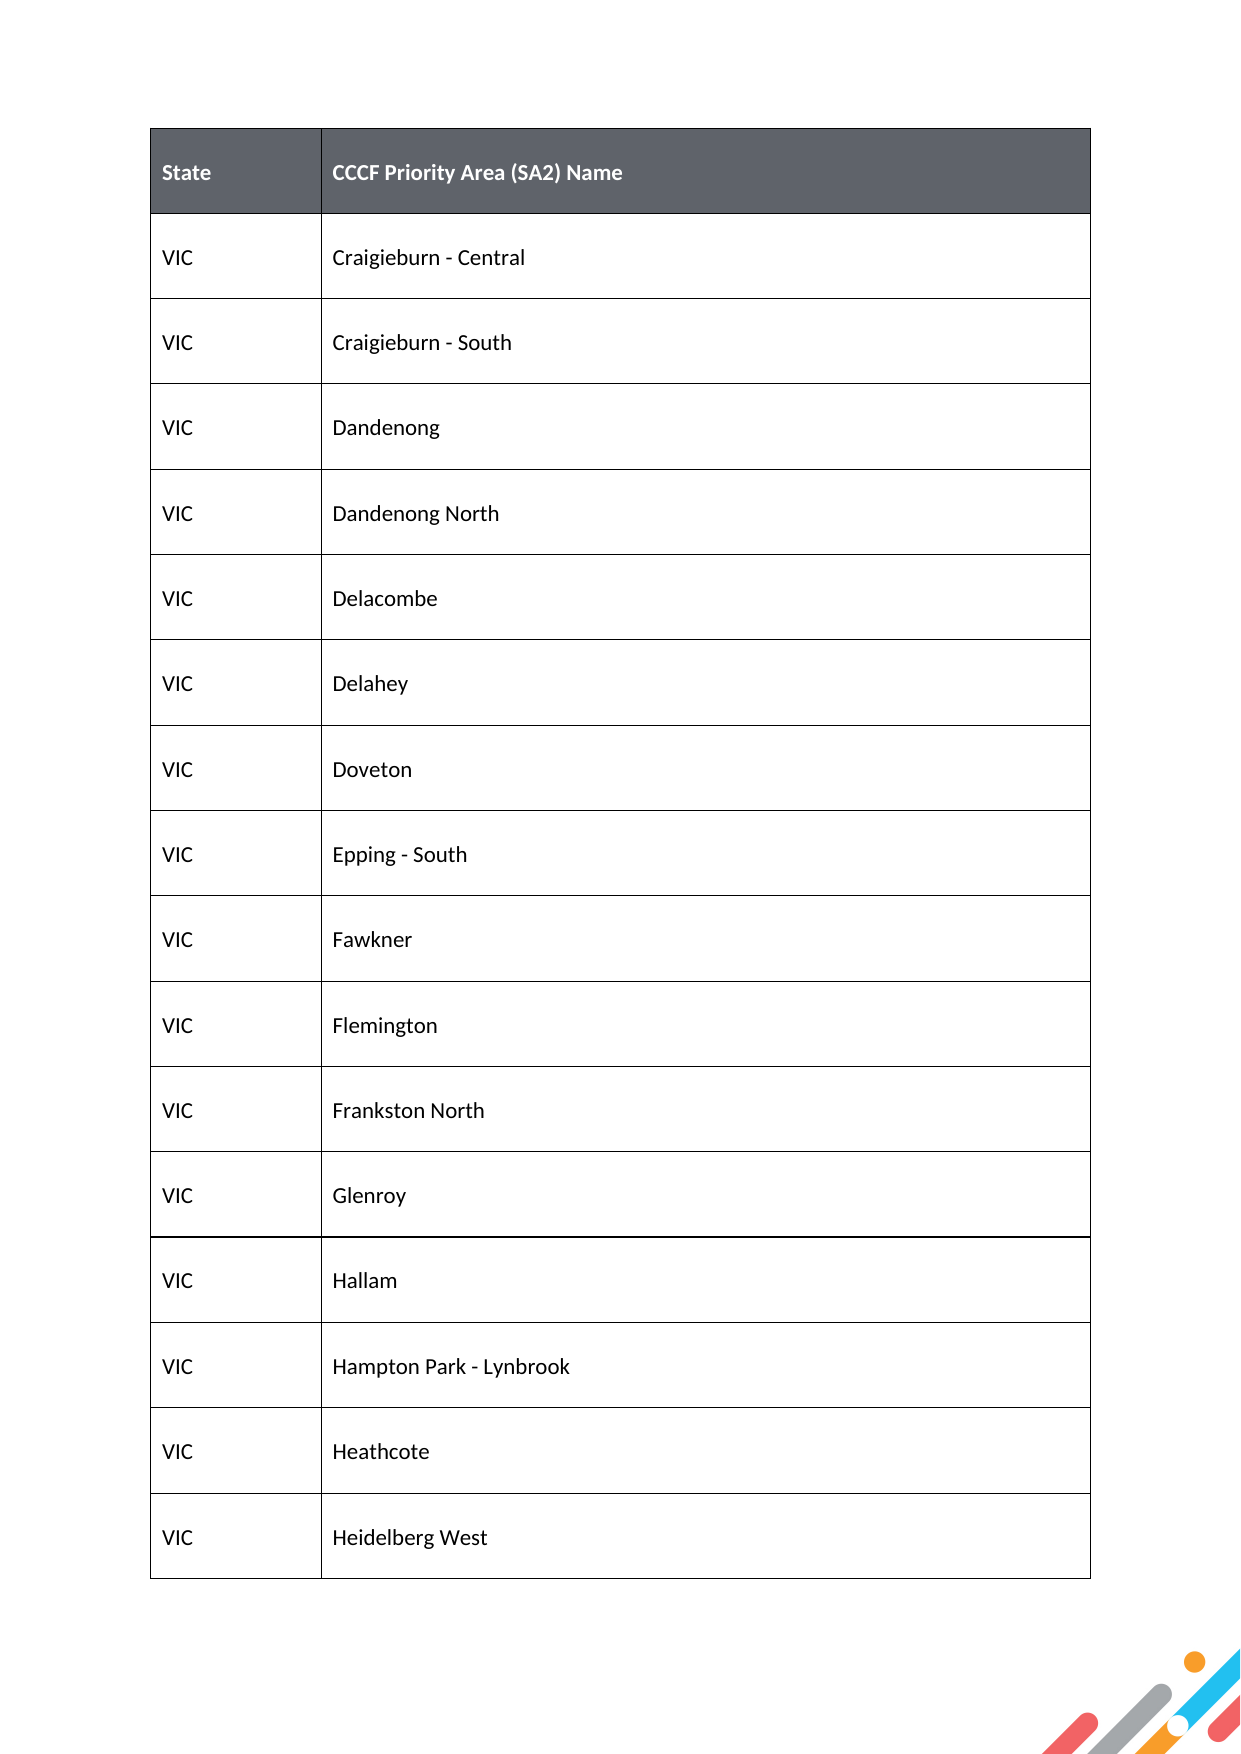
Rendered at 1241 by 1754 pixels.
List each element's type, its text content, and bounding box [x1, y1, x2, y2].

table_cell VIC [151, 1238, 321, 1322]
table_cell VIC [151, 1067, 321, 1151]
table_cell Glenroy [322, 1152, 1090, 1236]
table_cell VIC [151, 1408, 321, 1492]
table_cell Heidelberg West [322, 1494, 1090, 1578]
table_cell VIC [151, 1323, 321, 1407]
table_cell Delahey [322, 640, 1090, 724]
table_cell VIC [151, 640, 321, 724]
table_cell Doveton [322, 726, 1090, 810]
table_cell VIC [151, 896, 321, 981]
table_cell VIC [151, 811, 321, 895]
table_cell Heathcote [322, 1408, 1090, 1492]
table_cell VIC [151, 982, 321, 1066]
table_cell VIC [151, 555, 321, 639]
table_header CCCF Priority Area (SA2) Name [322, 129, 1090, 213]
table_cell Delacombe [322, 555, 1090, 639]
table_cell VIC [151, 726, 321, 810]
table_cell Dandenong [322, 384, 1090, 469]
table_cell Craigieburn - South [322, 299, 1090, 383]
table_cell Flemington [322, 982, 1090, 1066]
table_cell Dandenong North [322, 470, 1090, 554]
table_cell Frankston North [322, 1067, 1090, 1151]
table_cell VIC [151, 299, 321, 383]
table_cell Hampton Park - Lynbrook [322, 1323, 1090, 1407]
table_header State [151, 129, 321, 213]
table_cell VIC [151, 384, 321, 469]
table_cell Craigieburn - Central [322, 214, 1090, 298]
picture [1041, 1647, 1241, 1754]
table_cell VIC [151, 1152, 321, 1236]
table_cell VIC [151, 1494, 321, 1578]
table_cell Epping - South [322, 811, 1090, 895]
table_cell VIC [151, 470, 321, 554]
table_cell Fawkner [322, 896, 1090, 981]
table_cell Hallam [322, 1238, 1090, 1322]
table_cell VIC [151, 214, 321, 298]
